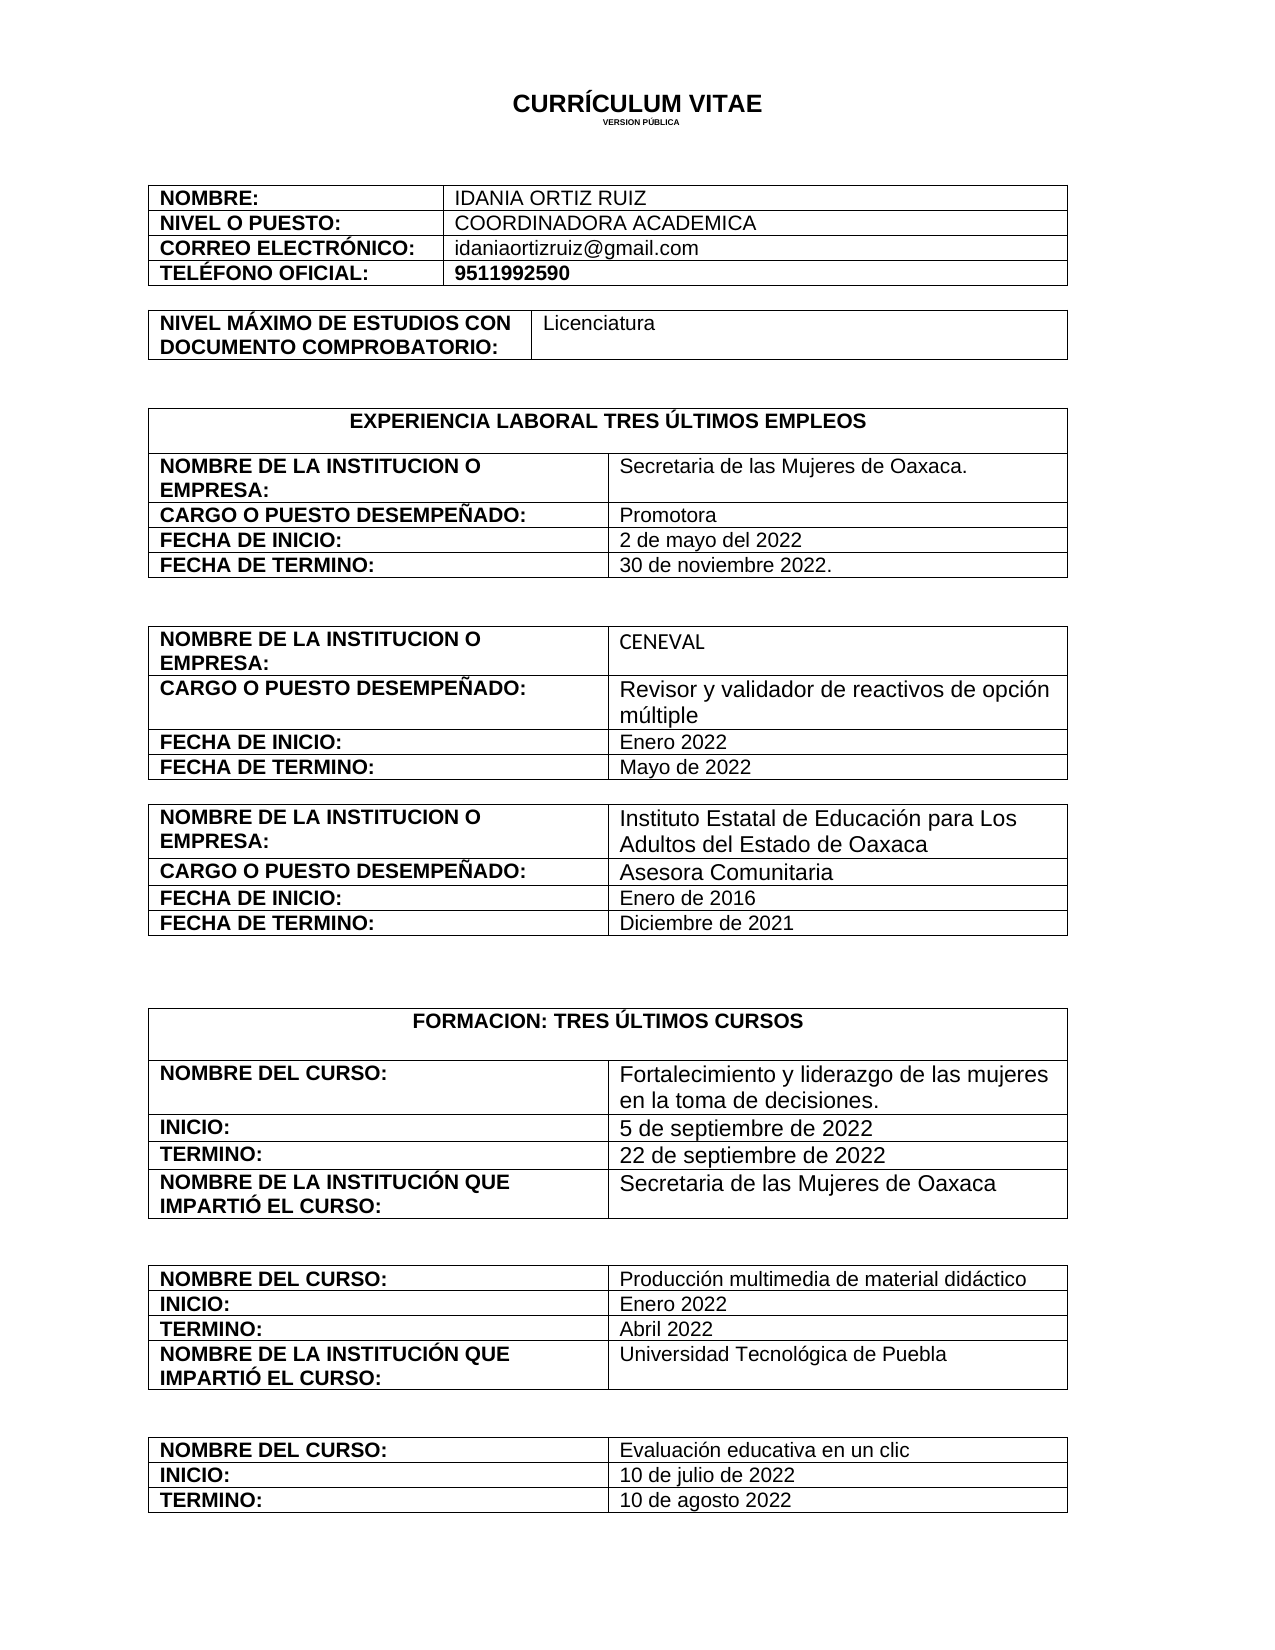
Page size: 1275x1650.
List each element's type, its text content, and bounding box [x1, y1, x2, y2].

table_cell FECHA DE INICIO: [149, 730, 608, 754]
table_cell INICIO: [149, 1463, 608, 1487]
table_header Licenciatura [532, 311, 1067, 358]
table_cell 5 de septiembre de 2022 [609, 1115, 1067, 1141]
table_cell TELÉFONO OFICIAL: [149, 261, 443, 284]
table_cell 10 de agosto 2022 [609, 1488, 1067, 1512]
table_cell NIVEL O PUESTO: [149, 211, 443, 234]
table_cell CARGO O PUESTO DESEMPEÑADO: [149, 859, 608, 885]
table_cell FECHA DE INICIO: [149, 528, 608, 552]
table_cell Enero de 2016 [609, 886, 1067, 910]
table_header NOMBRE DEL CURSO: [149, 1266, 608, 1290]
table_cell Abril 2022 [609, 1316, 1067, 1340]
table_cell INICIO: [149, 1291, 608, 1315]
table_cell Fortalecimiento y liderazgo de las mujeres en la toma de decisiones. [609, 1061, 1067, 1114]
table_cell TERMINO: [149, 1488, 608, 1512]
table_cell Asesora Comunitaria [609, 859, 1067, 885]
table_cell idaniaortizruiz@gmail.com [444, 236, 1067, 259]
table_header NIVEL MÁXIMO DE ESTUDIOS CON DOCUMENTO COMPROBATORIO: [149, 311, 531, 358]
table_header NOMBRE DE LA INSTITUCION O EMPRESA: [149, 805, 608, 858]
table_header Producción multimedia de material didáctico [609, 1266, 1067, 1290]
table_cell 30 de noviembre 2022. [609, 553, 1067, 577]
table_header Evaluación educativa en un clic [609, 1438, 1067, 1462]
table_header CENEVAL [609, 627, 1067, 675]
table_header NOMBRE DE LA INSTITUCION O EMPRESA: [149, 627, 608, 675]
table_cell TERMINO: [149, 1316, 608, 1340]
table_cell FECHA DE TERMINO: [149, 911, 608, 935]
table_header FORMACION: TRES ÚLTIMOS CURSOS [149, 1009, 1067, 1060]
table_header NOMBRE DEL CURSO: [149, 1438, 608, 1462]
table_cell NOMBRE DE LA INSTITUCION O EMPRESA: [149, 454, 608, 502]
table_cell CORREO ELECTRÓNICO: [149, 236, 443, 259]
table_cell FECHA DE TERMINO: [149, 553, 608, 577]
table_cell Revisor y validador de reactivos de opción múltiple [609, 676, 1067, 729]
table_header EXPERIENCIA LABORAL TRES ÚLTIMOS EMPLEOS [149, 409, 1067, 453]
table_cell FECHA DE INICIO: [149, 886, 608, 910]
table_header Instituto Estatal de Educación para Los Adultos del Estado de Oaxaca [609, 805, 1067, 858]
table_cell FECHA DE TERMINO: [149, 755, 608, 779]
table_cell 22 de septiembre de 2022 [609, 1142, 1067, 1168]
table_cell CARGO O PUESTO DESEMPEÑADO: [149, 503, 608, 527]
table_cell COORDINADORA ACADEMICA [444, 211, 1067, 234]
table_cell 2 de mayo del 2022 [609, 528, 1067, 552]
table_cell Promotora [609, 503, 1067, 527]
table_cell Universidad Tecnológica de Puebla [609, 1341, 1067, 1389]
table_cell 9511992590 [444, 261, 1067, 284]
table_cell Mayo de 2022 [609, 755, 1067, 779]
table_cell Secretaria de las Mujeres de Oaxaca. [609, 454, 1067, 502]
table_cell CARGO O PUESTO DESEMPEÑADO: [149, 676, 608, 729]
table_cell Diciembre de 2021 [609, 911, 1067, 935]
table_cell NOMBRE DE LA INSTITUCIÓN QUE IMPARTIÓ EL CURSO: [149, 1170, 608, 1217]
table_header NOMBRE: [149, 186, 443, 209]
table_header IDANIA ORTIZ RUIZ [444, 186, 1067, 209]
table_cell Secretaria de las Mujeres de Oaxaca [609, 1170, 1067, 1217]
table_cell TERMINO: [149, 1142, 608, 1168]
table_cell NOMBRE DEL CURSO: [149, 1061, 608, 1114]
table_cell INICIO: [149, 1115, 608, 1141]
table_cell Enero 2022 [609, 1291, 1067, 1315]
table_cell Enero 2022 [609, 730, 1067, 754]
table_cell 10 de julio de 2022 [609, 1463, 1067, 1487]
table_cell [149, 1341, 608, 1389]
text CURRÍCULUM VITAE [148, 89, 1127, 117]
